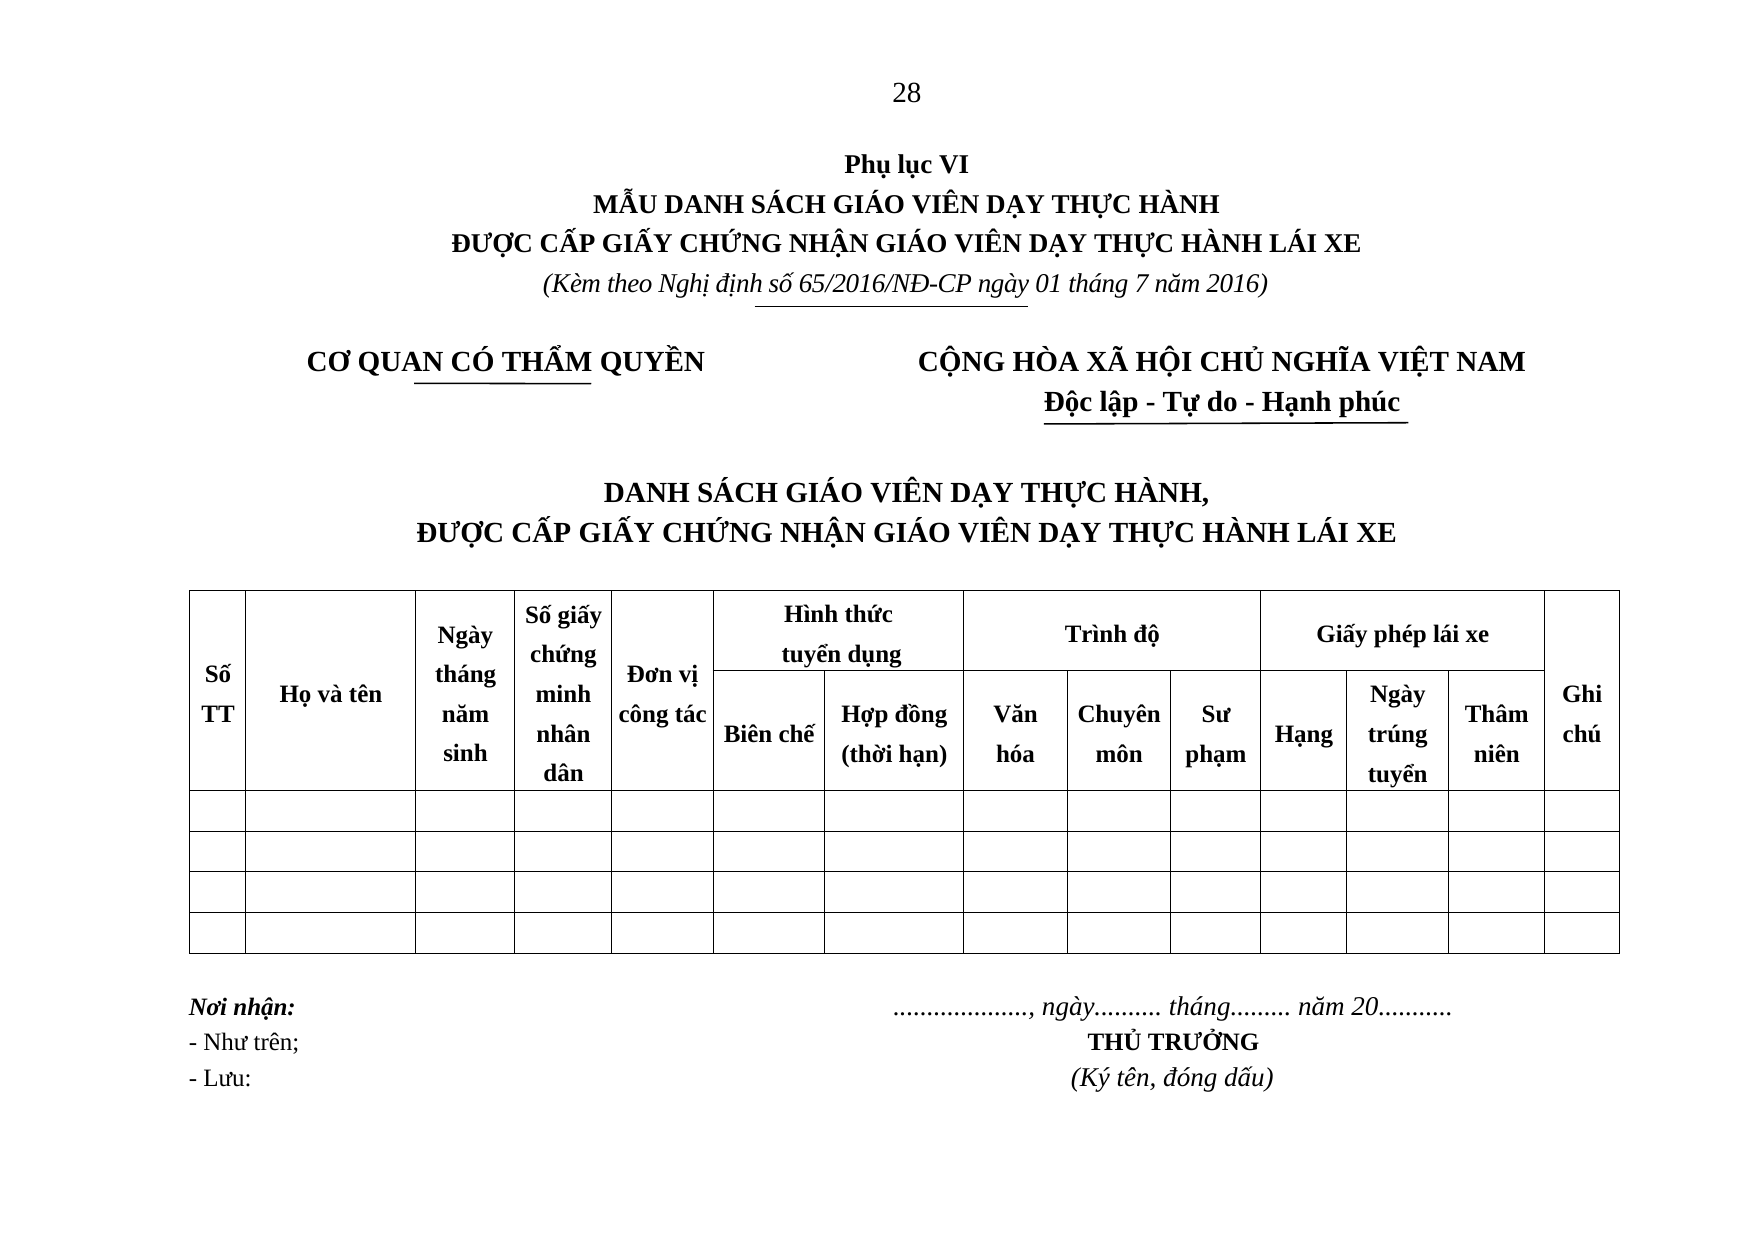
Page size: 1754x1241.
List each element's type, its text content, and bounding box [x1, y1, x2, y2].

table_cell [515, 791, 611, 831]
table_cell Hạng [1261, 671, 1346, 790]
table_header CỘNG HÒA XÃ HỘI CHỦ NGHĨA VIỆT NAM Độc lập - Tự do - Hạnh phúc [779, 340, 1665, 459]
table_cell [1261, 872, 1346, 912]
table_cell [1449, 913, 1544, 952]
text DANH SÁCH GIÁO VIÊN DẠY THỰC HÀNH, ĐƯỢC CẤP GIẤY CHỨNG NHẬN GIÁO VIÊN DẠY THỰC HÀNH LÁI XE [177, 471, 1636, 550]
table_cell [714, 791, 824, 831]
table_cell [416, 791, 514, 831]
table_header Họ và tên [246, 591, 415, 790]
table_cell [416, 913, 514, 952]
table_cell [246, 872, 415, 912]
table_cell [246, 913, 415, 952]
table_cell [1545, 872, 1619, 912]
table_cell [1261, 791, 1346, 831]
table_cell [964, 832, 1067, 871]
table_cell [190, 791, 245, 831]
table_cell [1545, 791, 1619, 831]
table_cell [1347, 832, 1448, 871]
table_header Hình thức tuyển dụng [714, 591, 963, 670]
table_cell [1347, 872, 1448, 912]
table_cell [1068, 791, 1170, 831]
table_cell [1449, 832, 1544, 871]
table_cell [1068, 832, 1170, 871]
table_cell [1545, 913, 1619, 952]
table_header CƠ QUAN CÓ THẨM QUYỀN [232, 340, 779, 459]
table_cell [714, 913, 824, 952]
table_cell [1347, 913, 1448, 952]
table_cell [612, 791, 713, 831]
table_cell Thâm niên [1449, 671, 1544, 790]
table_header Ngày tháng năm sinh [416, 591, 514, 790]
table_header ...................., ngày.......... tháng......... năm 20........... THỦ TRƯỞNG (Ký tên, đóng dấu) [745, 987, 1601, 1093]
table_header Trình độ [964, 591, 1260, 670]
table_header Ghi chú [1545, 591, 1619, 790]
table_cell [964, 791, 1067, 831]
table_header Số TT [190, 591, 245, 790]
table_cell [416, 872, 514, 912]
table_cell [1449, 872, 1544, 912]
table_cell [1068, 872, 1170, 912]
table_cell Chuyên môn [1068, 671, 1170, 790]
table_cell Hợp đồng (thời hạn) [825, 671, 963, 790]
table_cell [1171, 832, 1260, 871]
table_cell [190, 913, 245, 952]
table_cell [1068, 913, 1170, 952]
table_cell [1261, 913, 1346, 952]
text Phụ lục VI [177, 142, 1636, 182]
table_cell Ngày trúng tuyển [1347, 671, 1448, 790]
text MẪU DANH SÁCH GIÁO VIÊN DẠY THỰC HÀNH [177, 182, 1636, 221]
table_header Đơn vị công tác [612, 591, 713, 790]
table_cell [1449, 791, 1544, 831]
table_cell [416, 832, 514, 871]
table_cell [714, 832, 824, 871]
table_cell [1545, 832, 1619, 871]
table_cell [1171, 872, 1260, 912]
table_cell [964, 913, 1067, 952]
table_header Giấy phép lái xe [1261, 591, 1544, 670]
table_header Nơi nhận: - Như trên; - Lưu: [177, 987, 745, 1093]
table_cell [515, 872, 611, 912]
text ĐƯỢC CẤP GIẤY CHỨNG NHẬN GIÁO VIÊN DẠY THỰC HÀNH LÁI XE (Kèm theo Nghị định số 65/2016/NĐ-CP ngày 01 tháng 7 năm 2016) [177, 221, 1636, 300]
table_cell [612, 832, 713, 871]
table_cell [246, 832, 415, 871]
table_cell [190, 832, 245, 871]
table_cell [1171, 791, 1260, 831]
table_cell [612, 872, 713, 912]
table_cell [190, 872, 245, 912]
table_cell Biên chế [714, 671, 824, 790]
table_cell [246, 791, 415, 831]
table_cell Văn hóa [964, 671, 1067, 790]
table_cell [964, 872, 1067, 912]
table_cell [1261, 832, 1346, 871]
table_header Số giấy chứng minh nhân dân [515, 591, 611, 790]
table_cell [612, 913, 713, 952]
table_cell [714, 872, 824, 912]
table_cell [1171, 913, 1260, 952]
table_cell [1347, 791, 1448, 831]
table_cell [515, 832, 611, 871]
table_cell [825, 872, 963, 912]
table_cell [825, 832, 963, 871]
table_cell Sư phạm [1171, 671, 1260, 790]
table_cell [515, 913, 611, 952]
table_cell [825, 913, 963, 952]
table_cell [825, 791, 963, 831]
